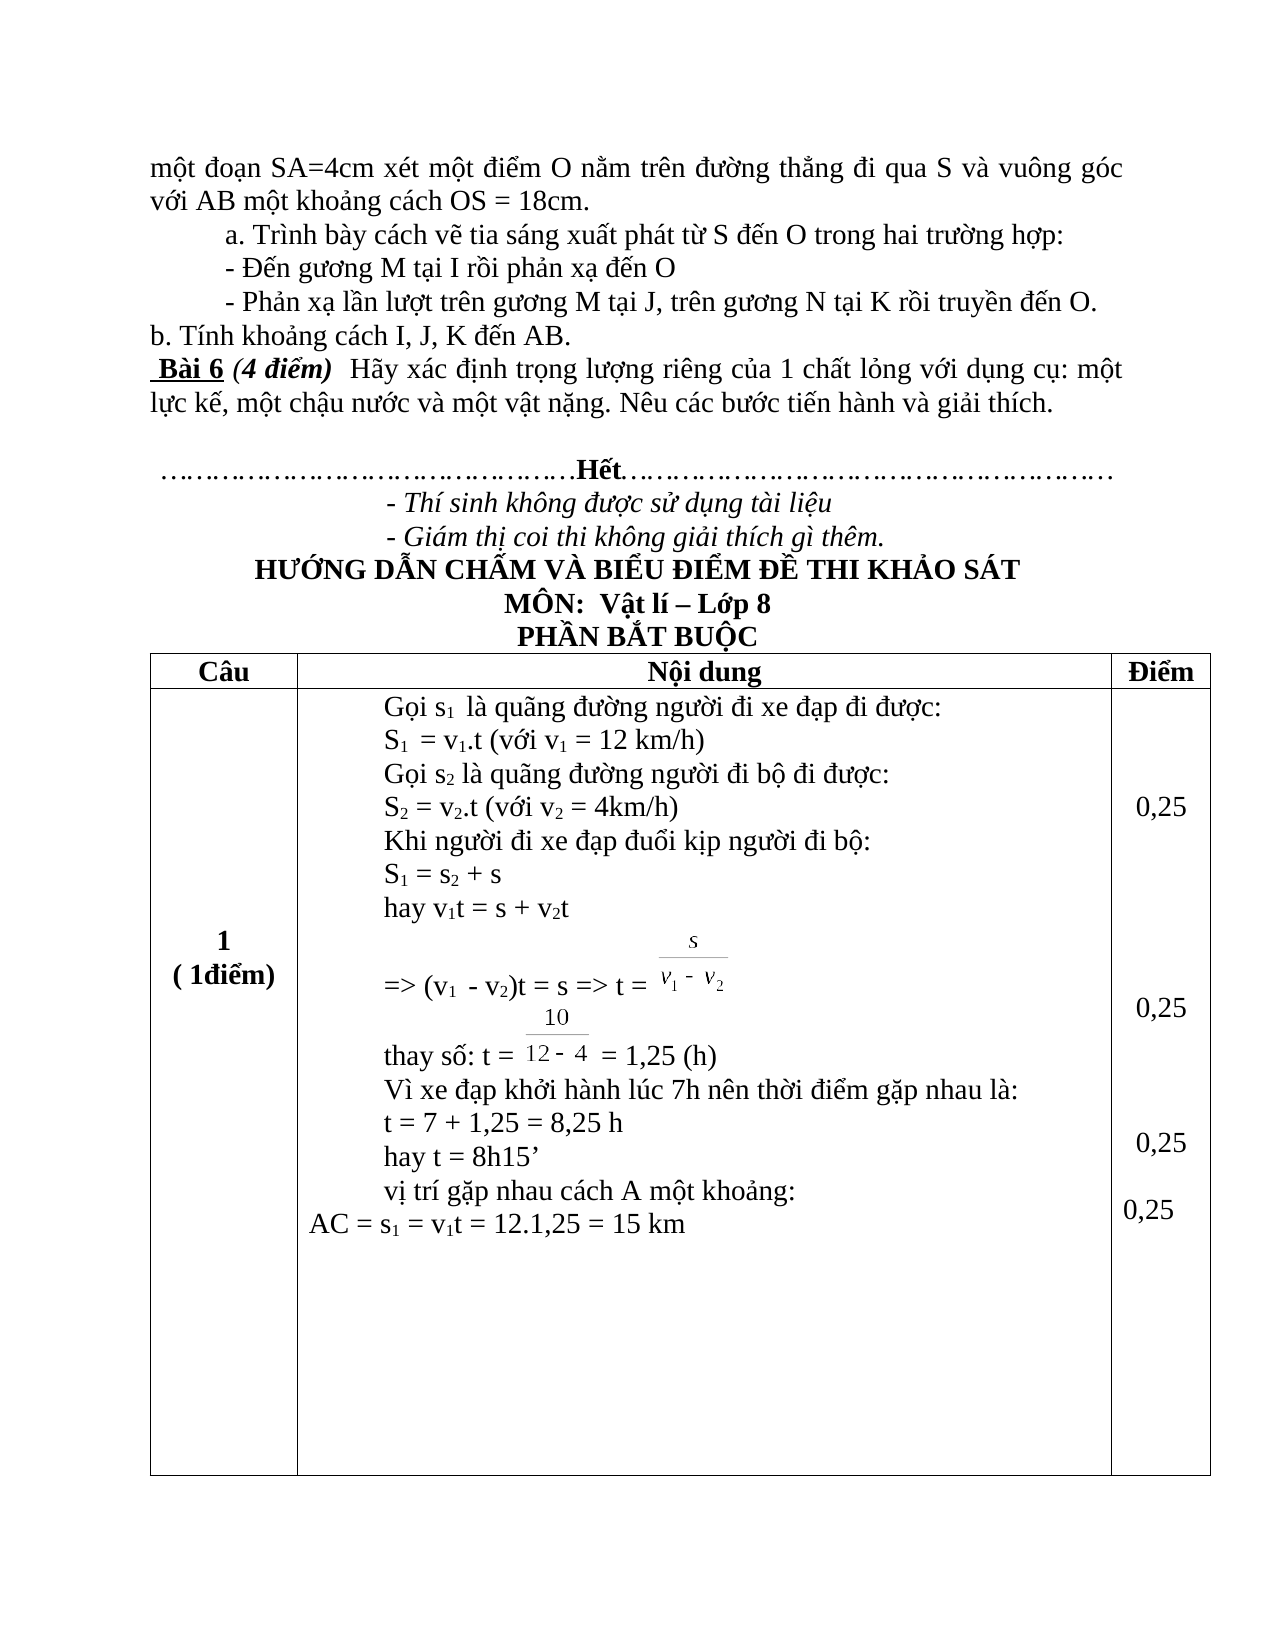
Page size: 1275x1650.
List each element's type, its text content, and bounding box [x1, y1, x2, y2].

text - Giám thị coi thi không giải thích gì thêm. [150, 519, 1125, 552]
text PHẦN BẮT BUỘC [150, 619, 1125, 653]
text - Đến gương M tại I rồi phản xạ đến O [150, 251, 1125, 284]
text Bài 6 (4 điểm) Hãy xác định trọng lượng riêng của 1 chất lỏng với dụng cụ: một lực kế, một chậu nước và một vật nặng. Nêu các bước tiến hành và giải thích. [150, 351, 1125, 418]
table_header Nội dung [298, 654, 1111, 688]
table_header Điểm [1112, 654, 1210, 688]
table_cell 1 ( 1điểm) [151, 689, 297, 1474]
text MÔN: Vật lí – Lớp 8 [150, 586, 1125, 619]
text - Phản xạ lần lượt trên gương M tại J, trên gương N tại K rồi truyền đến O. [150, 284, 1125, 318]
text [150, 150, 1125, 217]
text - Thí sinh không được sử dụng tài liệu [150, 485, 1125, 519]
text HƯỚNG DẪN CHẤM VÀ BIỂU ĐIỂM ĐỀ THI KHẢO SÁT [150, 552, 1125, 586]
table_cell 0,25 0,25 0,25 0,25 [1112, 689, 1210, 1474]
text b. Tính khoảng cách I, J, K đến AB. [150, 318, 1125, 351]
text a. Trình bày cách vẽ tia sáng xuất phát từ S đến O trong hai trường hợp: [150, 217, 1125, 251]
table_header Câu [151, 654, 297, 688]
text …………………………………………Hết………………………………………………… [150, 452, 1125, 485]
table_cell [298, 689, 1111, 1474]
